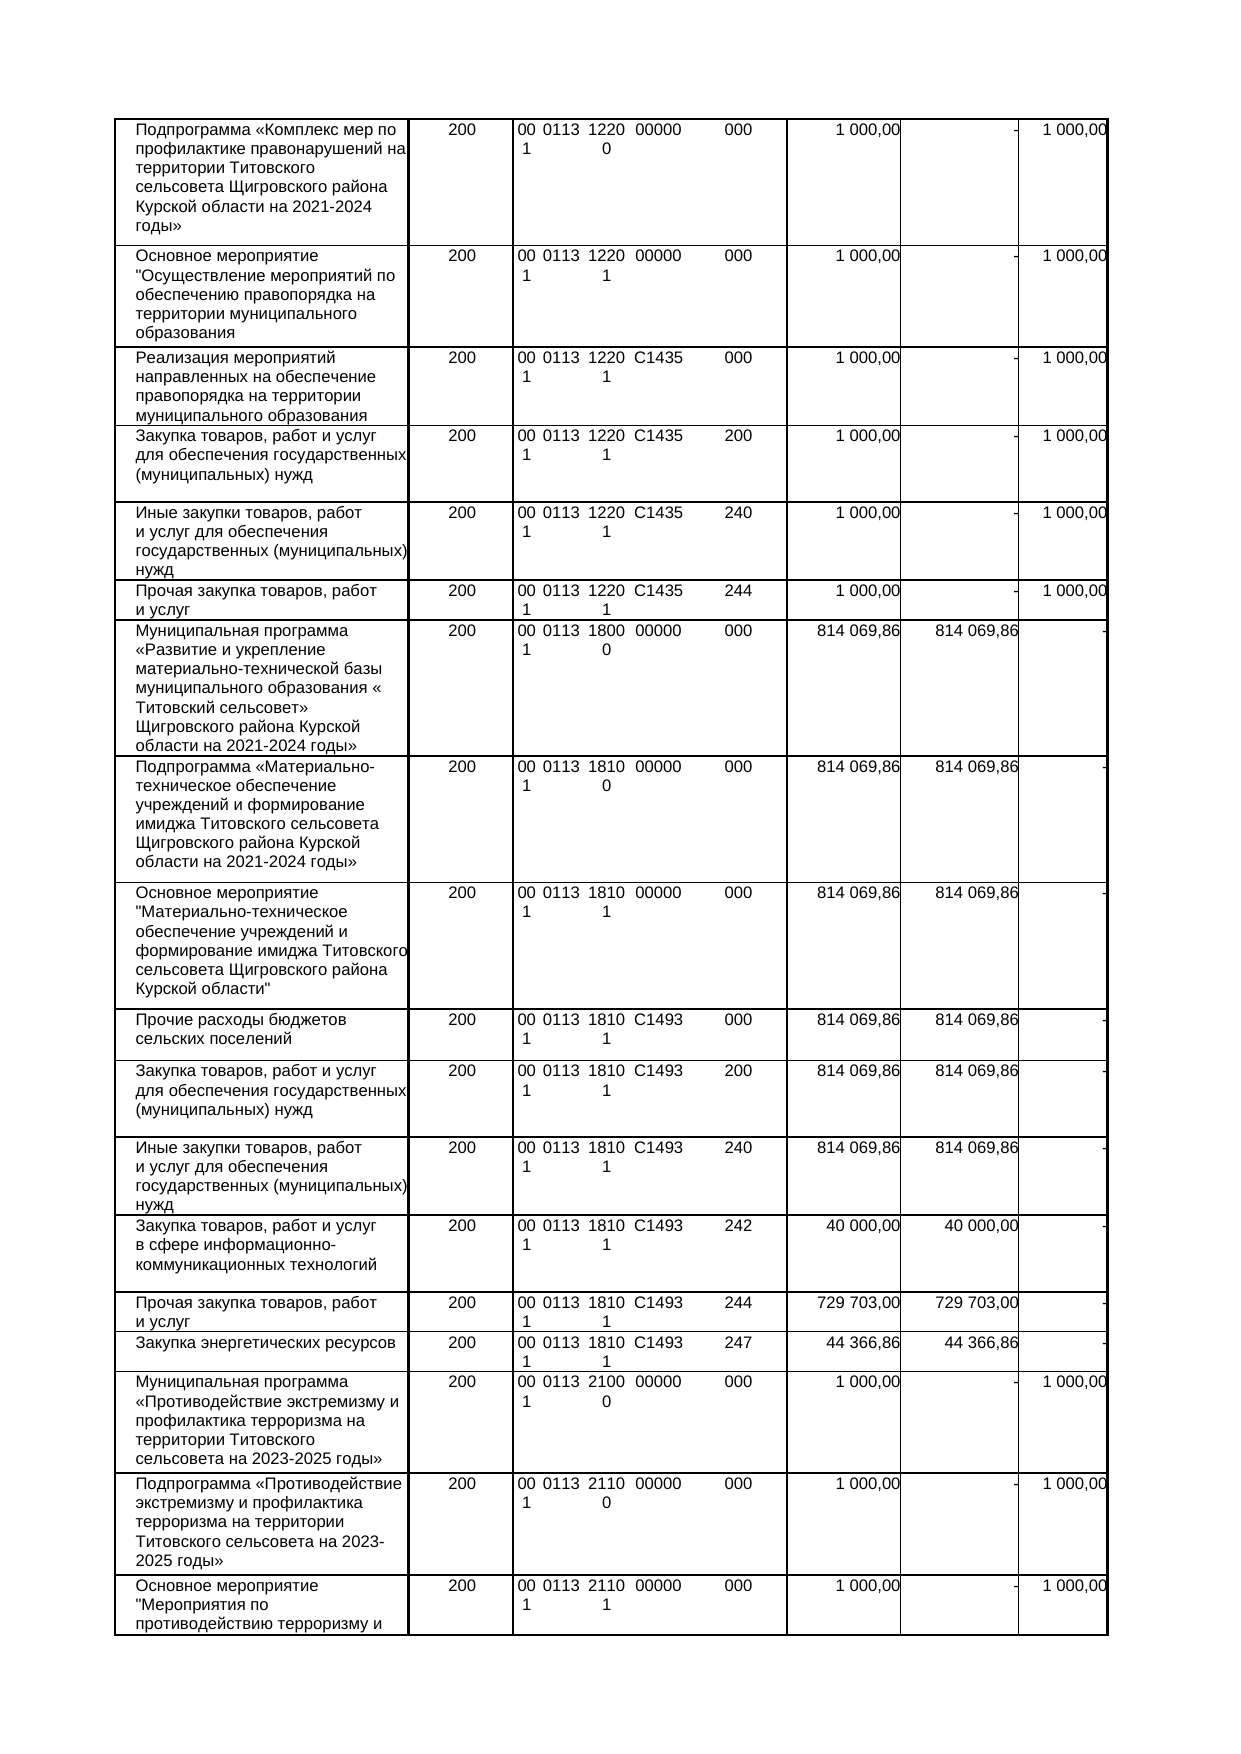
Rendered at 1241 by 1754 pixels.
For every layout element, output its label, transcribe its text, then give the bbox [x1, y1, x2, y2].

table_cell 001 [514, 120, 537, 245]
table_cell 1 000,00 [1019, 426, 1106, 501]
table_cell Подпрограмма «Комплекс мер по профилактике правонарушений на территории Титовского сельсовета Щигровского района Курской области на 2021-2024 годы» [116, 120, 407, 245]
table_cell 200 [410, 120, 512, 245]
table_cell 200 [686, 426, 786, 501]
table_cell - [901, 1474, 1018, 1574]
table_cell - [901, 246, 1018, 346]
table_cell 200 [410, 1474, 512, 1574]
table_cell 0113 [537, 426, 582, 501]
table_cell С1493 [628, 1061, 686, 1136]
table_cell 200 [410, 581, 512, 619]
table_cell 814 069,86 [901, 1010, 1018, 1059]
table_cell 000 [686, 1576, 786, 1634]
table_cell 0113 [537, 1372, 582, 1472]
table_cell Закупка товаров, работ и услуг для обеспечения государственных (муниципальных) нужд [116, 1061, 407, 1136]
table_cell 814 069,86 [788, 883, 900, 1008]
table_cell 001 [514, 621, 537, 755]
table_cell 1 000,00 [788, 581, 900, 619]
table_cell - [901, 120, 1018, 245]
table_cell 200 [410, 1138, 512, 1214]
table_cell Реализация мероприятий направленных на обеспечение правопорядка на территории муниципального образования [116, 348, 407, 424]
table_cell Подпрограмма «Материально-техническое обеспечение учреждений и формирование имиджа Титовского сельсовета Щигровского района Курской области на 2021-2024 годы» [116, 757, 407, 881]
table_cell С1493 [628, 1332, 686, 1371]
table_cell 12201 [582, 426, 627, 501]
table_cell 18000 [582, 621, 627, 755]
table_cell 0113 [537, 503, 582, 579]
table_cell 18101 [582, 1010, 627, 1059]
table_cell 0113 [537, 621, 582, 755]
table_cell 0113 [537, 1216, 582, 1291]
table_cell 001 [514, 1138, 537, 1214]
table_cell 0113 [537, 1061, 582, 1136]
table_cell 0113 [537, 1576, 582, 1634]
table_cell 200 [686, 1061, 786, 1136]
table_cell 240 [686, 1138, 786, 1214]
table_cell Основное мероприятие "Материально-техническое обеспечение учреждений и формирование имиджа Титовского сельсовета Щигровского района Курской области" [116, 883, 407, 1008]
table_cell 729 703,00 [901, 1293, 1018, 1331]
table_cell Прочая закупка товаров, работ и услуг [116, 1293, 407, 1331]
table_cell 000 [686, 1372, 786, 1472]
table_cell 200 [410, 621, 512, 755]
table_cell 0113 [537, 757, 582, 881]
table_cell 001 [514, 1576, 537, 1634]
table_cell Закупка энергетических ресурсов [116, 1332, 407, 1371]
table_cell 001 [514, 1293, 537, 1331]
table_cell 200 [410, 1216, 512, 1291]
table_cell 200 [410, 1576, 512, 1634]
table_cell 21000 [582, 1372, 627, 1472]
table_cell С1493 [628, 1293, 686, 1331]
table_cell 0113 [537, 1332, 582, 1371]
table_cell 814 069,86 [788, 1138, 900, 1214]
table_cell 000 [686, 1010, 786, 1059]
table_cell 18101 [582, 1332, 627, 1371]
table_cell 242 [686, 1216, 786, 1291]
table_cell 1 000,00 [1019, 348, 1106, 424]
table_cell Муниципальная программа «Развитие и укрепление материально-технической базы муниципального образования « Титовский сельсовет» Щигровского района Курской области на 2021-2024 годы» [116, 621, 407, 755]
table_cell 1 000,00 [788, 246, 900, 346]
table_cell 200 [410, 348, 512, 424]
table_cell 244 [686, 1293, 786, 1331]
table_cell 00000 [628, 1576, 686, 1634]
table_cell 1 000,00 [1019, 246, 1106, 346]
table_cell 00000 [628, 883, 686, 1008]
table_cell 1 000,00 [1019, 120, 1106, 245]
table_cell 0113 [537, 1010, 582, 1059]
table_cell 729 703,00 [788, 1293, 900, 1331]
table_cell 200 [410, 1332, 512, 1371]
table_cell 18101 [582, 1293, 627, 1331]
table_cell 12201 [582, 503, 627, 579]
table_cell 40 000,00 [901, 1216, 1018, 1291]
table_cell 814 069,86 [788, 621, 900, 755]
table_cell 12200 [582, 120, 627, 245]
table_cell 44 366,86 [901, 1332, 1018, 1371]
table_cell 0113 [537, 581, 582, 619]
table_cell 000 [686, 120, 786, 245]
table_cell 001 [514, 883, 537, 1008]
table_cell - [901, 1576, 1018, 1634]
table_cell - [1019, 1216, 1106, 1291]
table_cell С1493 [628, 1216, 686, 1291]
table_cell 814 069,86 [788, 757, 900, 881]
table_cell 1 000,00 [788, 1576, 900, 1634]
table_cell - [901, 1372, 1018, 1472]
table_cell 814 069,86 [788, 1010, 900, 1059]
table_cell 001 [514, 1010, 537, 1059]
table_cell С1435 [628, 581, 686, 619]
table_cell 1 000,00 [1019, 1576, 1106, 1634]
table_cell 21100 [582, 1474, 627, 1574]
table_cell 814 069,86 [901, 757, 1018, 881]
table_cell 200 [410, 1061, 512, 1136]
table_cell Подпрограмма «Противодействие экстремизму и профилактика терроризма на территории Титовского сельсовета на 2023-2025 годы» [116, 1474, 407, 1574]
table_cell 000 [686, 246, 786, 346]
table_cell 00000 [628, 757, 686, 881]
table_cell 18100 [582, 757, 627, 881]
table_cell 1 000,00 [788, 426, 900, 501]
table_cell 200 [410, 757, 512, 881]
table_cell 200 [410, 426, 512, 501]
table_cell 244 [686, 581, 786, 619]
table_cell 00000 [628, 246, 686, 346]
table_cell 001 [514, 426, 537, 501]
table_cell 814 069,86 [901, 883, 1018, 1008]
table_cell 200 [410, 883, 512, 1008]
table_cell 001 [514, 348, 537, 424]
table_cell 814 069,86 [788, 1061, 900, 1136]
table_cell - [1019, 621, 1106, 755]
table_cell 40 000,00 [788, 1216, 900, 1291]
table_cell Основное мероприятие "Осуществление мероприятий по обеспечению правопорядка на территории муниципального образования [116, 246, 407, 346]
table_cell 12201 [582, 348, 627, 424]
table_cell Закупка товаров, работ и услуг для обеспечения государственных (муниципальных) нужд [116, 426, 407, 501]
table_cell 1 000,00 [1019, 503, 1106, 579]
table_cell 00000 [628, 621, 686, 755]
table_cell 1 000,00 [788, 503, 900, 579]
table_cell 1 000,00 [788, 1474, 900, 1574]
table_cell 001 [514, 757, 537, 881]
table_cell 000 [686, 621, 786, 755]
table_cell 0113 [537, 1138, 582, 1214]
table_cell 001 [514, 581, 537, 619]
table_cell 1 000,00 [1019, 1474, 1106, 1574]
table_cell Прочая закупка товаров, работ и услуг [116, 581, 407, 619]
table_cell - [1019, 757, 1106, 881]
table_cell 000 [686, 883, 786, 1008]
table_cell - [901, 426, 1018, 501]
table_cell 00000 [628, 1474, 686, 1574]
table_cell - [901, 503, 1018, 579]
table_cell С1435 [628, 503, 686, 579]
table_cell 0113 [537, 1293, 582, 1331]
table_cell 001 [514, 1332, 537, 1371]
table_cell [116, 1576, 407, 1634]
table_cell - [901, 348, 1018, 424]
table_cell - [901, 581, 1018, 619]
table_cell С1493 [628, 1010, 686, 1059]
table_cell - [1019, 1010, 1106, 1059]
table_cell 814 069,86 [901, 1061, 1018, 1136]
table_cell 1 000,00 [788, 348, 900, 424]
table_cell Закупка товаров, работ и услуг в сфере информационно-коммуникационных технологий [116, 1216, 407, 1291]
table_cell Прочие расходы бюджетов сельских поселений [116, 1010, 407, 1059]
table_cell 001 [514, 1061, 537, 1136]
table_cell 00000 [628, 120, 686, 245]
table_cell 200 [410, 1010, 512, 1059]
table_cell 814 069,86 [901, 1138, 1018, 1214]
table_cell 1 000,00 [788, 1372, 900, 1472]
table_cell Иные закупки товаров, работ и услуг для обеспечения государственных (муниципальных) нужд [116, 503, 407, 579]
table_cell 44 366,86 [788, 1332, 900, 1371]
table_cell - [1019, 1061, 1106, 1136]
table_cell 0113 [537, 883, 582, 1008]
table_cell С1493 [628, 1138, 686, 1214]
table_cell 12201 [582, 246, 627, 346]
table_cell 001 [514, 1372, 537, 1472]
table_cell 240 [686, 503, 786, 579]
table_cell 1 000,00 [1019, 581, 1106, 619]
table_cell 00000 [628, 1372, 686, 1472]
table_cell 001 [514, 246, 537, 346]
table_cell - [1019, 1138, 1106, 1214]
table_cell 18101 [582, 1138, 627, 1214]
table_cell 814 069,86 [901, 621, 1018, 755]
table_cell 1 000,00 [788, 120, 900, 245]
table_cell 200 [410, 1293, 512, 1331]
table_cell 000 [686, 1474, 786, 1574]
table_cell - [1019, 1293, 1106, 1331]
table_cell 21101 [582, 1576, 627, 1634]
table_cell 200 [410, 1372, 512, 1472]
table_cell 200 [410, 246, 512, 346]
table_cell - [1019, 1332, 1106, 1371]
table_cell Иные закупки товаров, работ и услуг для обеспечения государственных (муниципальных) нужд [116, 1138, 407, 1214]
table_cell 000 [686, 348, 786, 424]
table_cell 001 [514, 503, 537, 579]
table_cell 000 [686, 757, 786, 881]
table_cell 1 000,00 [1019, 1372, 1106, 1472]
table_cell 247 [686, 1332, 786, 1371]
table_cell - [1019, 883, 1106, 1008]
table_cell 0113 [537, 246, 582, 346]
table_cell 0113 [537, 348, 582, 424]
table_cell 0113 [537, 120, 582, 245]
table_cell 001 [514, 1474, 537, 1574]
table_cell 0113 [537, 1474, 582, 1574]
table_cell Муниципальная программа «Противодействие экстремизму и профилактика терроризма на территории Титовского сельсовета на 2023-2025 годы» [116, 1372, 407, 1472]
table_cell 18101 [582, 1061, 627, 1136]
table_cell 18101 [582, 1216, 627, 1291]
table_cell 001 [514, 1216, 537, 1291]
table_cell 18101 [582, 883, 627, 1008]
table_cell 200 [410, 503, 512, 579]
table_cell 12201 [582, 581, 627, 619]
table_cell С1435 [628, 348, 686, 424]
table_cell С1435 [628, 426, 686, 501]
